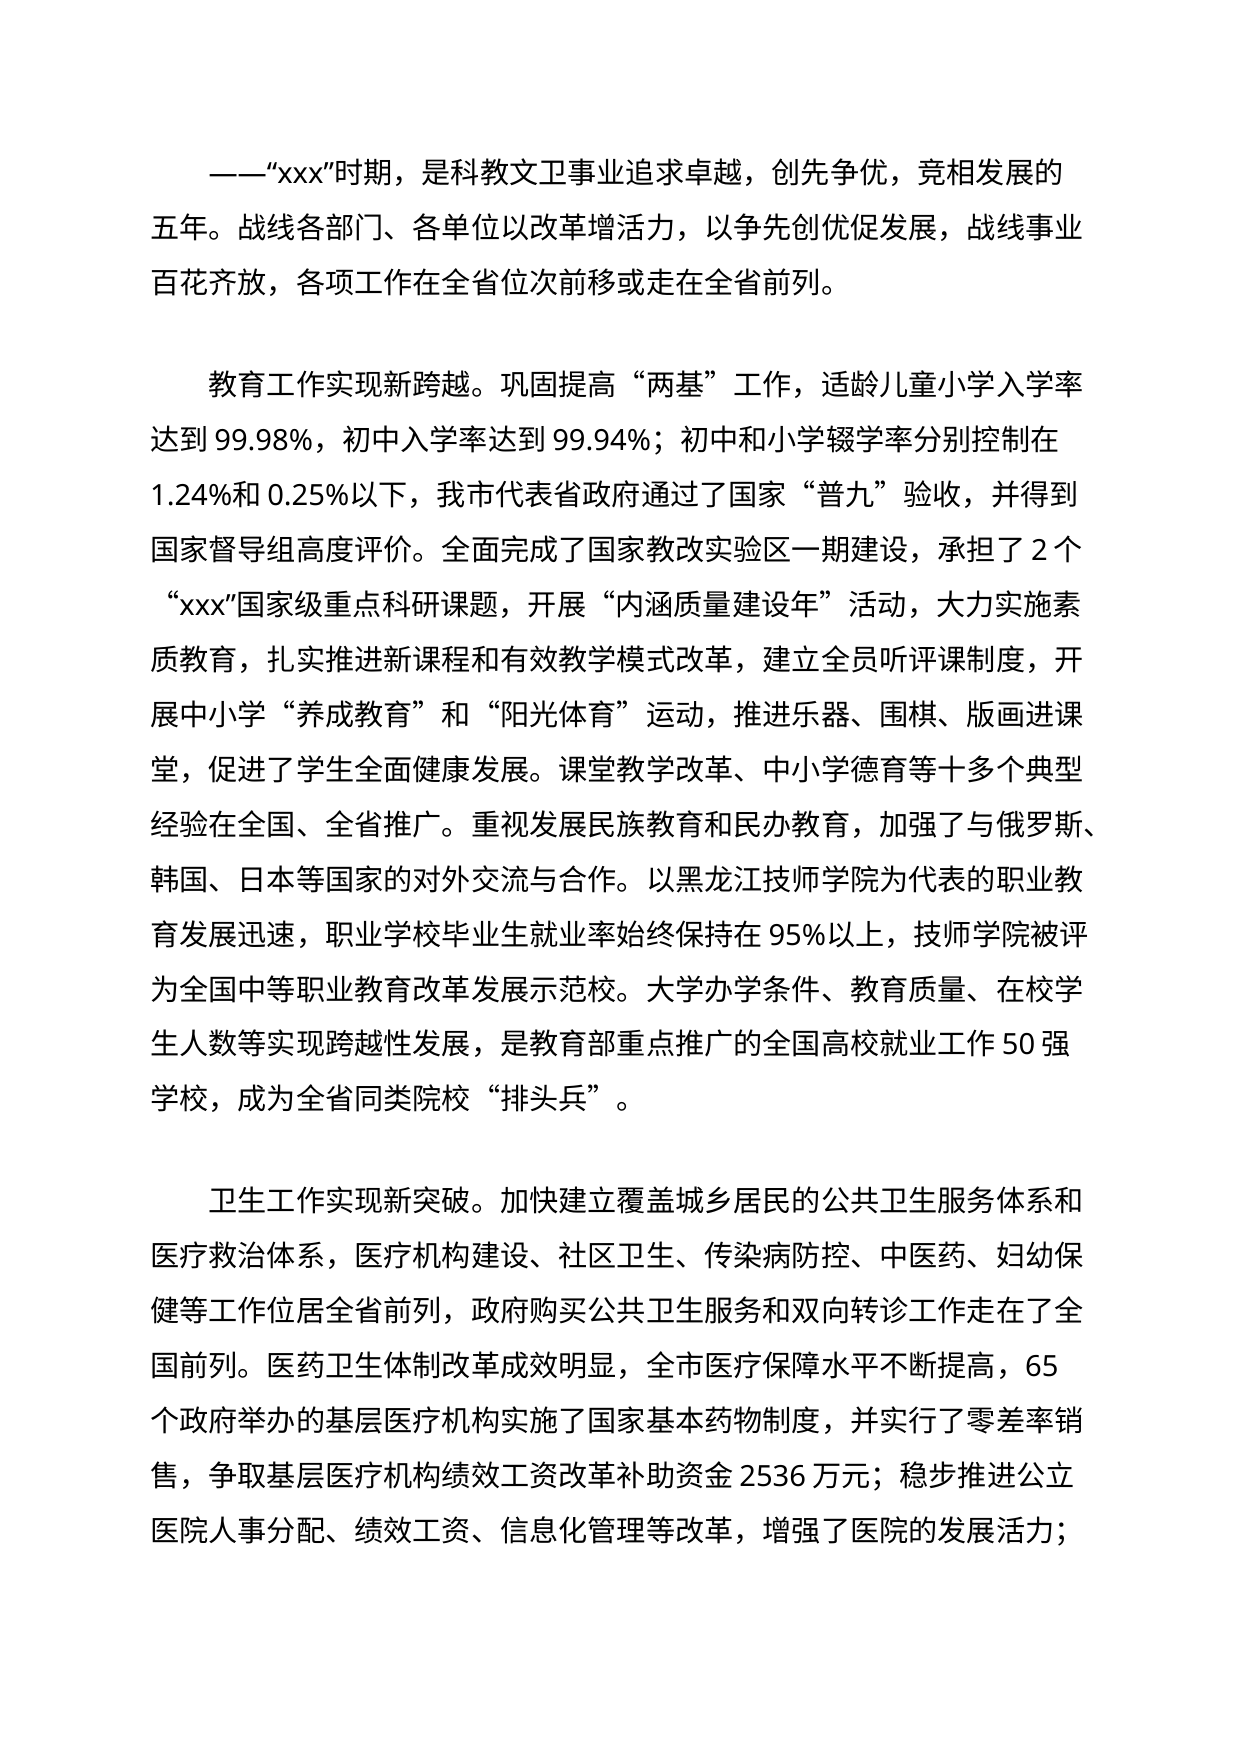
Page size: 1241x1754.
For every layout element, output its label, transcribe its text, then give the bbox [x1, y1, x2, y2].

text ­——“xxx”时期，是科教文卫事业追求卓越，创先争优，竞相发展的五年。战线各部门、各单位以改革增活力，以争先创优促发展，战线事业百花齐放，各项工作在全省位次前移或走在全省前列。 [150, 150, 1090, 302]
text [150, 1178, 1090, 1549]
text 教育工作实现新跨越。巩固提高“两基”工作，适龄儿童小学入学率达到99.98%，初中入学率达到99.94%；初中和小学辍学率分别控制在1.24%和0.25%以下，我市代表省政府通过了国家“普九”验收，并得到国家督导组高度评价。全面完成了国家教改实验区一期建设，承担了2个“xxx”国家级重点科研课题，开展“内涵质量建设年”活动，大力实施素质教育，扎实推进新课程和有效教学模式改革，建立全员听评课制度，开展中小学“养成教育”和“阳光体育”运动，推进乐器、围棋、版画进课堂，促进了学生全面健康发展。课堂教学改革、中小学德育等十多个典型经验在全国、全省推广。重视发展民族教育和民办教育，加强了与俄罗斯、韩国、日本等国家的对外交流与合作。以黑龙江技师学院为代表的职业教育发展迅速，职业学校毕业生就业率始终保持在95%以上，技师学院被评为全国中等职业教育改革发展示范校。大学办学条件、教育质量、在校学生人数等实现跨越性发展，是教育部重点推广的全国高校就业工作50强学校，成为全省同类院校“排头兵”。 [150, 362, 1090, 1118]
